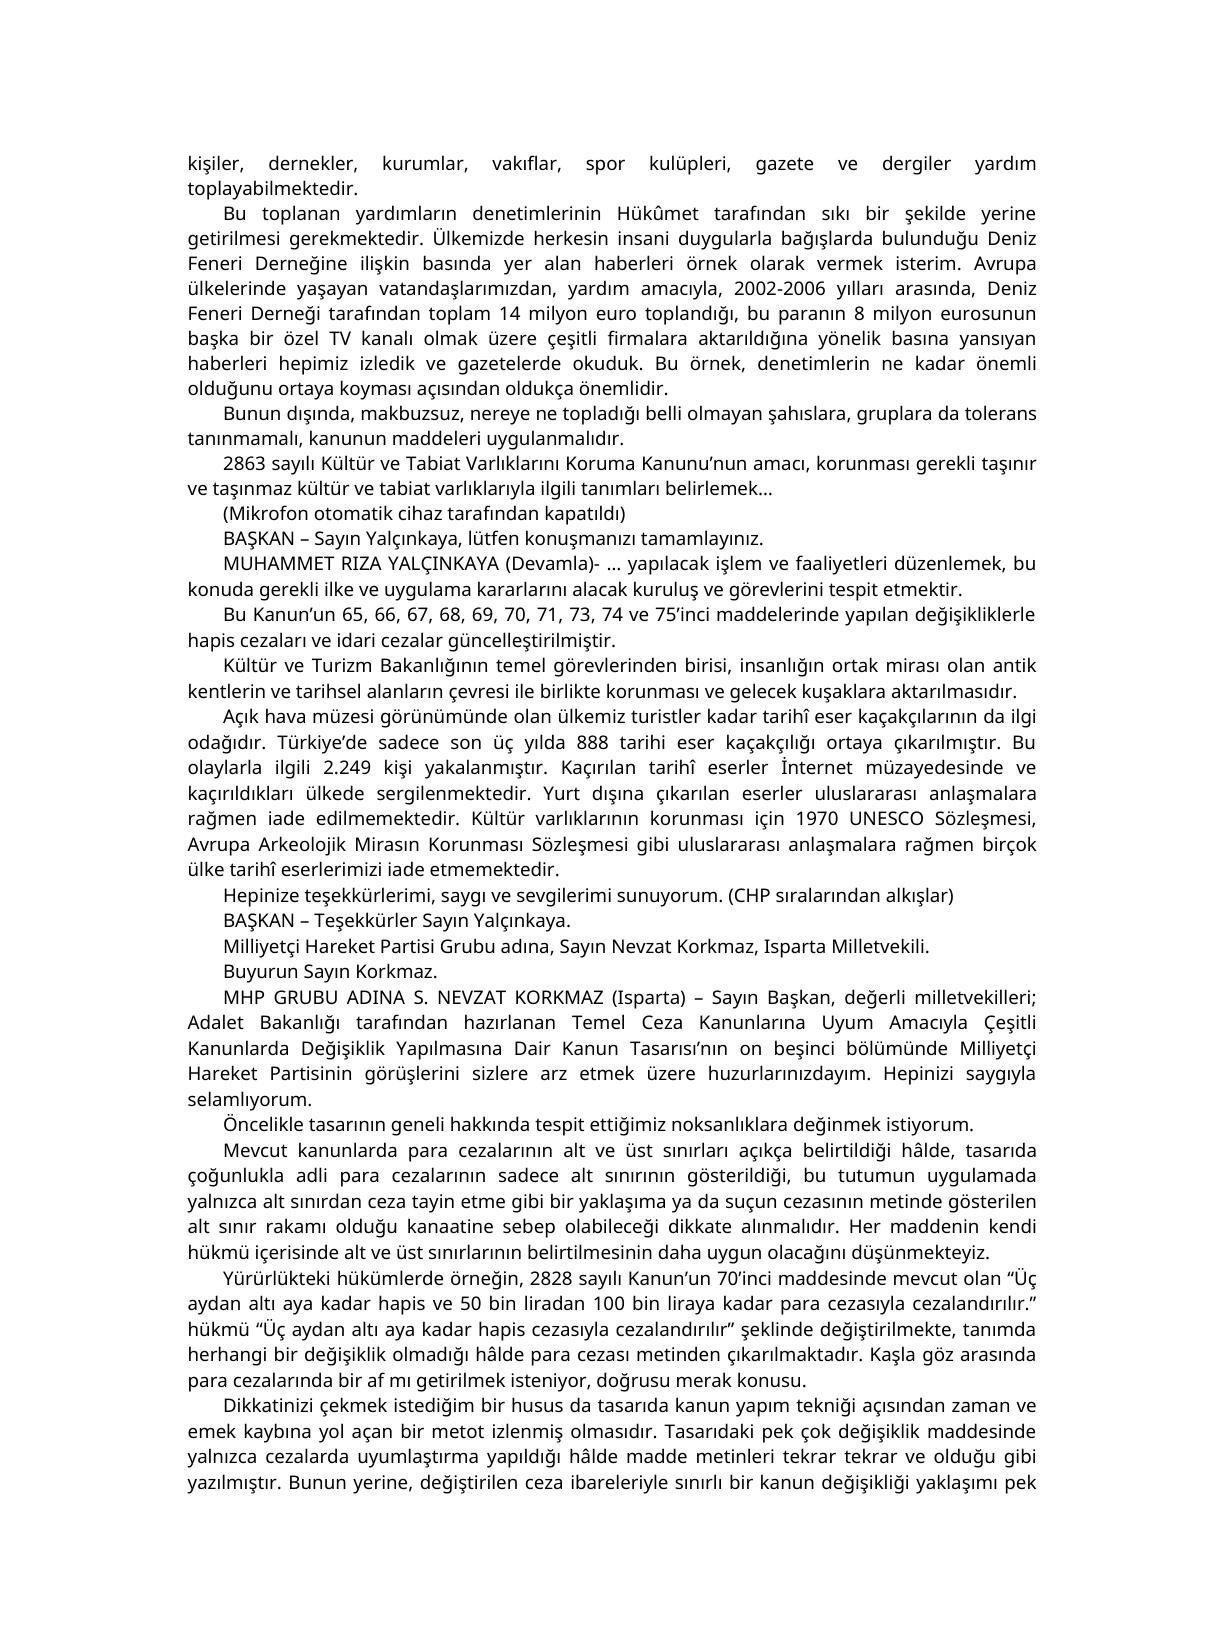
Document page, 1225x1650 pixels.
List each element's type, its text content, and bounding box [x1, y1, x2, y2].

text Bu Kanun’un 65, 66, 67, 68, 69, 70, 71, 73, 74 ve 75’inci maddelerinde yapılan değişikliklerle hapis cezaları ve idari cezalar güncelleştirilmiştir. [187, 601, 1037, 652]
text Bu toplanan yardımların denetimlerinin Hükûmet tarafından sıkı bir şekilde yerine getirilmesi gerekmektedir. Ülkemizde herkesin insani duygularla bağışlarda bulunduğu Deniz Feneri Derneğine ilişkin basında yer alan haberleri örnek olarak vermek isterim. Avrupa ülkelerinde yaşayan vatandaşlarımızdan, yardım amacıyla, 2002-2006 yılları arasında, Deniz Feneri Derneği tarafından toplam 14 milyon euro toplandığı, bu paranın 8 milyon eurosunun başka bir özel TV kanalı olmak üzere çeşitli firmalara aktarıldığına yönelik basına yansıyan haberleri hepimiz izledik ve gazetelerde okuduk. Bu örnek, denetimlerin ne kadar önemli olduğunu ortaya koyması açısından oldukça önemlidir. [187, 200, 1037, 400]
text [187, 1392, 1037, 1494]
text Hepinize teşekkürlerimi, saygı ve sevgilerimi sunuyorum. (CHP sıralarından alkışlar) [187, 882, 1037, 907]
text Öncelikle tasarının geneli hakkında tespit ettiğimiz noksanlıklara değinmek istiyorum. [187, 1111, 1037, 1137]
text Kültür ve Turizm Bakanlığının temel görevlerinden birisi, insanlığın ortak mirası olan antik kentlerin ve tarihsel alanların çevresi ile birlikte korunması ve gelecek kuşaklara aktarılmasıdır. [187, 652, 1037, 703]
text (Mikrofon otomatik cihaz tarafından kapatıldı) [187, 500, 1037, 525]
text BAŞKAN – Teşekkürler Sayın Yalçınkaya. [187, 907, 1037, 933]
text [187, 150, 1037, 200]
text BAŞKAN – Sayın Yalçınkaya, lütfen konuşmanızı tamamlayınız. [187, 525, 1037, 550]
text Milliyetçi Hareket Partisi Grubu adına, Sayın Nevzat Korkmaz, Isparta Milletvekili. [187, 933, 1037, 958]
text Bunun dışında, makbuzsuz, nereye ne topladığı belli olmayan şahıslara, gruplara da tolerans tanınmamalı, kanunun maddeleri uygulanmalıdır. [187, 400, 1037, 450]
text Açık hava müzesi görünümünde olan ülkemiz turistler kadar tarihî eser kaçakçılarının da ilgi odağıdır. Türkiye’de sadece son üç yılda 888 tarihi eser kaçakçılığı ortaya çıkarılmıştır. Bu olaylarla ilgili 2.249 kişi yakalanmıştır. Kaçırılan tarihî eserler İnternet müzayedesinde ve kaçırıldıkları ülkede sergilenmektedir. Yurt dışına çıkarılan eserler uluslararası anlaşmalara rağmen iade edilmemektedir. Kültür varlıklarının korunması için 1970 UNESCO Sözleşmesi, Avrupa Arkeolojik Mirasın Korunması Sözleşmesi gibi uluslararası anlaşmalara rağmen birçok ülke tarihî eserlerimizi iade etmemektedir. [187, 703, 1037, 882]
text MUHAMMET RIZA YALÇINKAYA (Devamla)- … yapılacak işlem ve faaliyetleri düzenlemek, bu konuda gerekli ilke ve uygulama kararlarını alacak kuruluş ve görevlerini tespit etmektir. [187, 550, 1037, 601]
text Yürürlükteki hükümlerde örneğin, 2828 sayılı Kanun’un 70’inci maddesinde mevcut olan “Üç aydan altı aya kadar hapis ve 50 bin liradan 100 bin liraya kadar para cezasıyla cezalandırılır.” hükmü “Üç aydan altı aya kadar hapis cezasıyla cezalandırılır” şeklinde değiştirilmekte, tanımda herhangi bir değişiklik olmadığı hâlde para cezası metinden çıkarılmaktadır. Kaşla göz arasında para cezalarında bir af mı getirilmek isteniyor, doğrusu merak konusu. [187, 1264, 1037, 1392]
text 2863 sayılı Kültür ve Tabiat Varlıklarını Koruma Kanunu’nun amacı, korunması gerekli taşınır ve taşınmaz kültür ve tabiat varlıklarıyla ilgili tanımları belirlemek… [187, 450, 1037, 500]
text Buyurun Sayın Korkmaz. [187, 958, 1037, 984]
text Mevcut kanunlarda para cezalarının alt ve üst sınırları açıkça belirtildiği hâlde, tasarıda çoğunlukla adli para cezalarının sadece alt sınırının gösterildiği, bu tutumun uygulamada yalnızca alt sınırdan ceza tayin etme gibi bir yaklaşıma ya da suçun cezasının metinde gösterilen alt sınır rakamı olduğu kanaatine sebep olabileceği dikkate alınmalıdır. Her maddenin kendi hükmü içerisinde alt ve üst sınırlarının belirtilmesinin daha uygun olacağını düşünmekteyiz. [187, 1137, 1037, 1264]
text MHP GRUBU ADINA S. NEVZAT KORKMAZ (Isparta) – Sayın Başkan, değerli milletvekilleri; Adalet Bakanlığı tarafından hazırlanan Temel Ceza Kanunlarına Uyum Amacıyla Çeşitli Kanunlarda Değişiklik Yapılmasına Dair Kanun Tasarısı’nın on beşinci bölümünde Milliyetçi Hareket Partisinin görüşlerini sizlere arz etmek üzere huzurlarınızdayım. Hepinizi saygıyla selamlıyorum. [187, 984, 1037, 1111]
